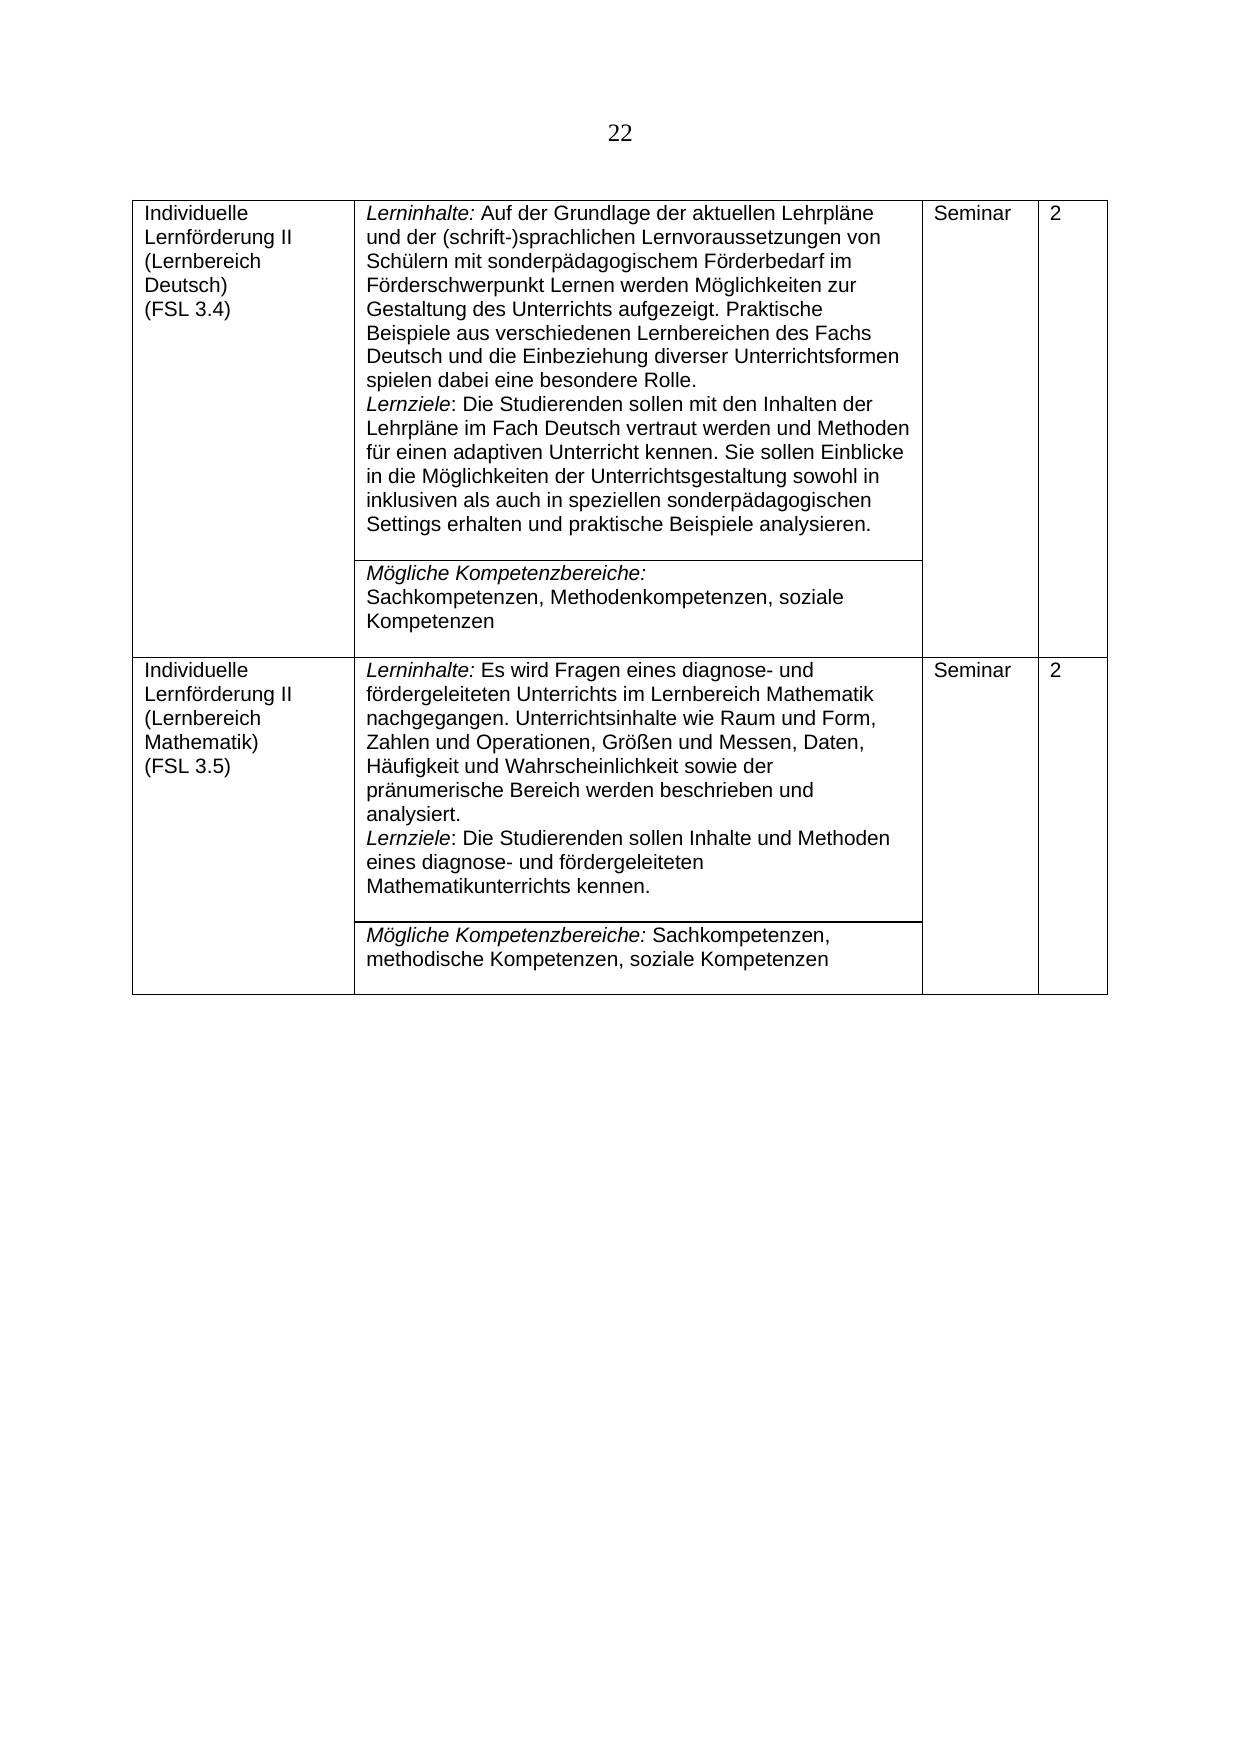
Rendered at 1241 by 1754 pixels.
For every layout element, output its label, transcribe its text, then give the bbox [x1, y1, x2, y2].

table_cell Lerninhalte: Es wird Fragen eines diagnose- und fördergeleiteten Unterrichts im Lernbereich Mathematik nachgegangen. Unterrichtsinhalte wie Raum und Form, Zahlen und Operationen, Größen und Messen, Daten, Häufigkeit und Wahrscheinlichkeit sowie der pränumerische Bereich werden beschrieben und analysiert. Lernziele: Die Studierenden sollen Inhalte und Methoden eines diagnose- und fördergeleiteten Mathematikunterrichts kennen. [355, 658, 922, 921]
table_cell Mögliche Kompetenzbereiche: Sachkompetenzen, methodische Kompetenzen, soziale Kompetenzen [355, 923, 922, 994]
table_header Individuelle Lernförderung II (Lernbereich Deutsch) (FSL 3.4) [133, 201, 354, 657]
table_cell Individuelle Lernförderung II (Lernbereich Mathematik) (FSL 3.5) [133, 658, 354, 994]
table_cell 2 [1039, 658, 1107, 994]
table_cell Mögliche Kompetenzbereiche: Sachkompetenzen, Methodenkompetenzen, soziale Kompetenzen [355, 561, 922, 657]
table_header Lerninhalte: Auf der Grundlage der aktuellen Lehrpläne und der (schrift-)sprachlichen Lernvoraussetzungen von Schülern mit sonderpädagogischem Förderbedarf im Förderschwerpunkt Lernen werden Möglichkeiten zur Gestaltung des Unterrichts aufgezeigt. Praktische Beispiele aus verschiedenen Lernbereichen des Fachs Deutsch und die Einbeziehung diverser Unterrichtsformen spielen dabei eine besondere Rolle. Lernziele: Die Studierenden sollen mit den Inhalten der Lehrpläne im Fach Deutsch vertraut werden und Methoden für einen adaptiven Unterricht kennen. Sie sollen Einblicke in die Möglichkeiten der Unterrichtsgestaltung sowohl in inklusiven als auch in speziellen sonderpädagogischen Settings erhalten und praktische Beispiele analysieren. [355, 201, 922, 560]
table_header Seminar [923, 201, 1038, 657]
table_cell Seminar [923, 658, 1038, 994]
table_header 2 [1039, 201, 1107, 657]
